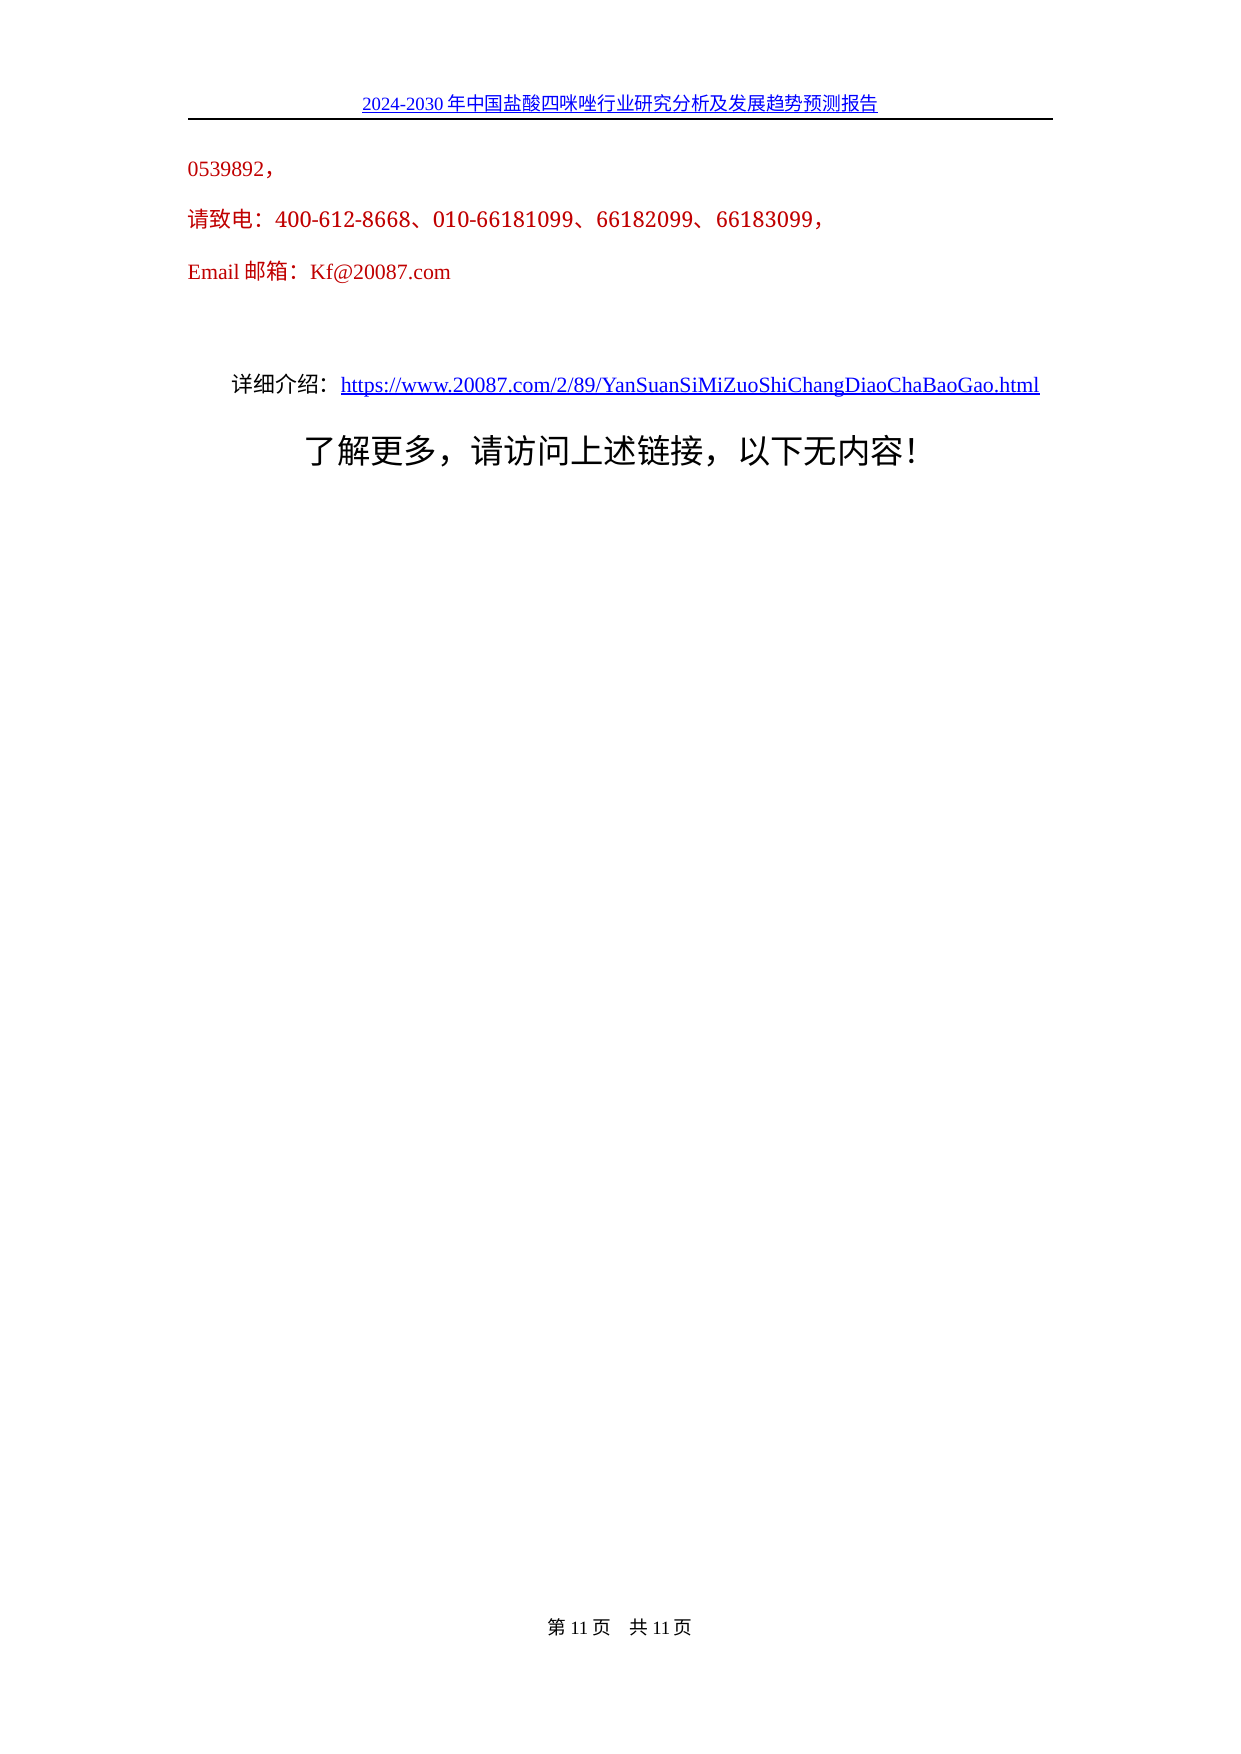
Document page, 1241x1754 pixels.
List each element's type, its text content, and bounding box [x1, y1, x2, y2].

title 了解更多，请访问上述链接，以下无内容！ [187, 416, 1053, 481]
text 详细介绍：https://www.20087.com/2/89/YanSuanSiMiZuoShiChangDiaoChaBaoGao.html [187, 366, 1053, 399]
text Email邮箱：Kf@20087.com [187, 253, 1053, 286]
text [187, 150, 1053, 183]
text 请致电：400-612-8668、010-66181099、66182099、66183099， [187, 202, 1053, 234]
